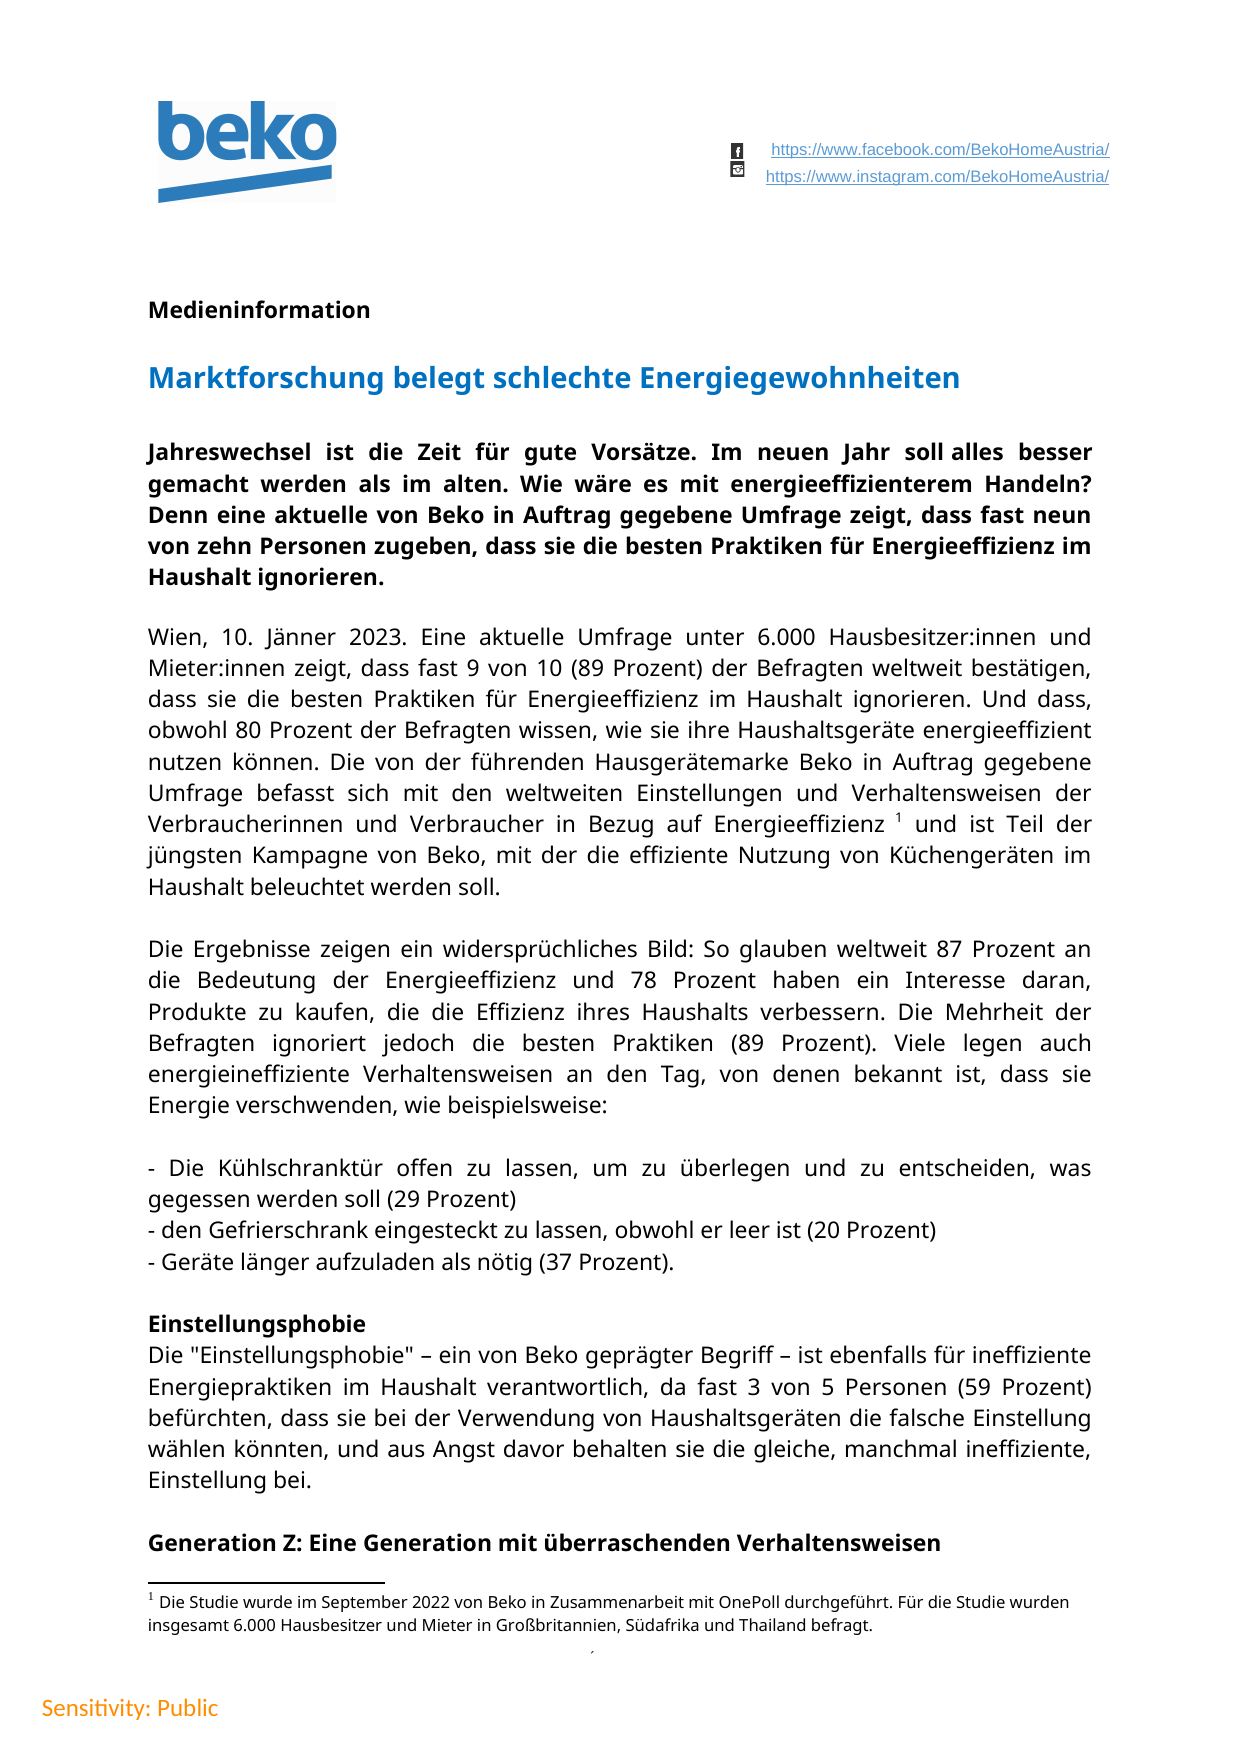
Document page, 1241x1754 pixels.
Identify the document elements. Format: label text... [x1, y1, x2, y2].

picture [158, 101, 337, 203]
text - Die Kühlschranktür offen zu lassen, um zu überlegen und zu entscheiden, was gegessen werden soll (29 Prozent) [148, 1152, 1093, 1214]
text Marktforschung belegt schlechte Energiegewohnheiten [148, 357, 1093, 397]
text Medieninformation [148, 294, 1093, 326]
text Jahreswechsel ist die Zeit für gute Vorsätze. Im neuen Jahr soll alles besser gemacht werden als im alten. Wie wäre es mit energieeffizienterem Handeln? Denn eine aktuelle von Beko in Auftrag gegebene Umfrage zeigt, dass fast neun von zehn Personen zugeben, dass sie die besten Praktiken für Energieeffizienz im Haushalt ignorieren. [148, 436, 1093, 593]
text Generation Z: Eine Generation mit überraschenden Verhaltensweisen [148, 1527, 1093, 1558]
text Wien, 10. Jänner 2023. Eine aktuelle Umfrage unter 6.000 Hausbesitzer:innen und Mieter:innen zeigt, dass fast 9 von 10 (89 Prozent) der Befragten weltweit bestätigen, dass sie die besten Praktiken für Energieeffizienz im Haushalt ignorieren. Und dass, obwohl 80 Prozent der Befragten wissen, wie sie ihre Haushaltsgeräte energieeffizient nutzen können. Die von der führenden Hausgerätemarke Beko in Auftrag gegebene Umfrage befasst sich mit den weltweiten Einstellungen und Verhaltensweisen der Verbraucherinnen und Verbraucher in Bezug auf Energieeffizienz und ist Teil der jüngsten Kampagne von Beko, mit der die effiziente Nutzung von Küchengeräten im Haushalt beleuchtet werden soll. [148, 621, 1093, 902]
picture [729, 161, 745, 177]
text - Geräte länger aufzuladen als nötig (37 Prozent). [148, 1246, 1093, 1277]
text - den Gefrierschrank eingesteckt zu lassen, obwohl er leer ist (20 Prozent) [148, 1214, 1093, 1246]
text Die Ergebnisse zeigen ein widersprüchliches Bild: So glauben weltweit 87 Prozent an die Bedeutung der Energieeffizienz und 78 Prozent haben ein Interesse daran, Produkte zu kaufen, die die Effizienz ihres Haushalts verbessern. Die Mehrheit der Befragten ignoriert jedoch die besten Praktiken (89 Prozent). Viele legen auch energieineffiziente Verhaltensweisen an den Tag, von denen bekannt ist, dass sie Energie verschwenden, wie beispielsweise: [148, 933, 1093, 1121]
text Einstellungsphobie [148, 1308, 1093, 1339]
text Die "Einstellungsphobie" – ein von Beko geprägter Begriff – ist ebenfalls für ineffiziente Energiepraktiken im Haushalt verantwortlich, da fast 3 von 5 Personen (59 Prozent) befürchten, dass sie bei der Verwendung von Haushaltsgeräten die falsche Einstellung wählen könnten, und aus Angst davor behalten sie die gleiche, manchmal ineffiziente, Einstellung bei. [148, 1339, 1093, 1496]
picture [730, 143, 743, 158]
